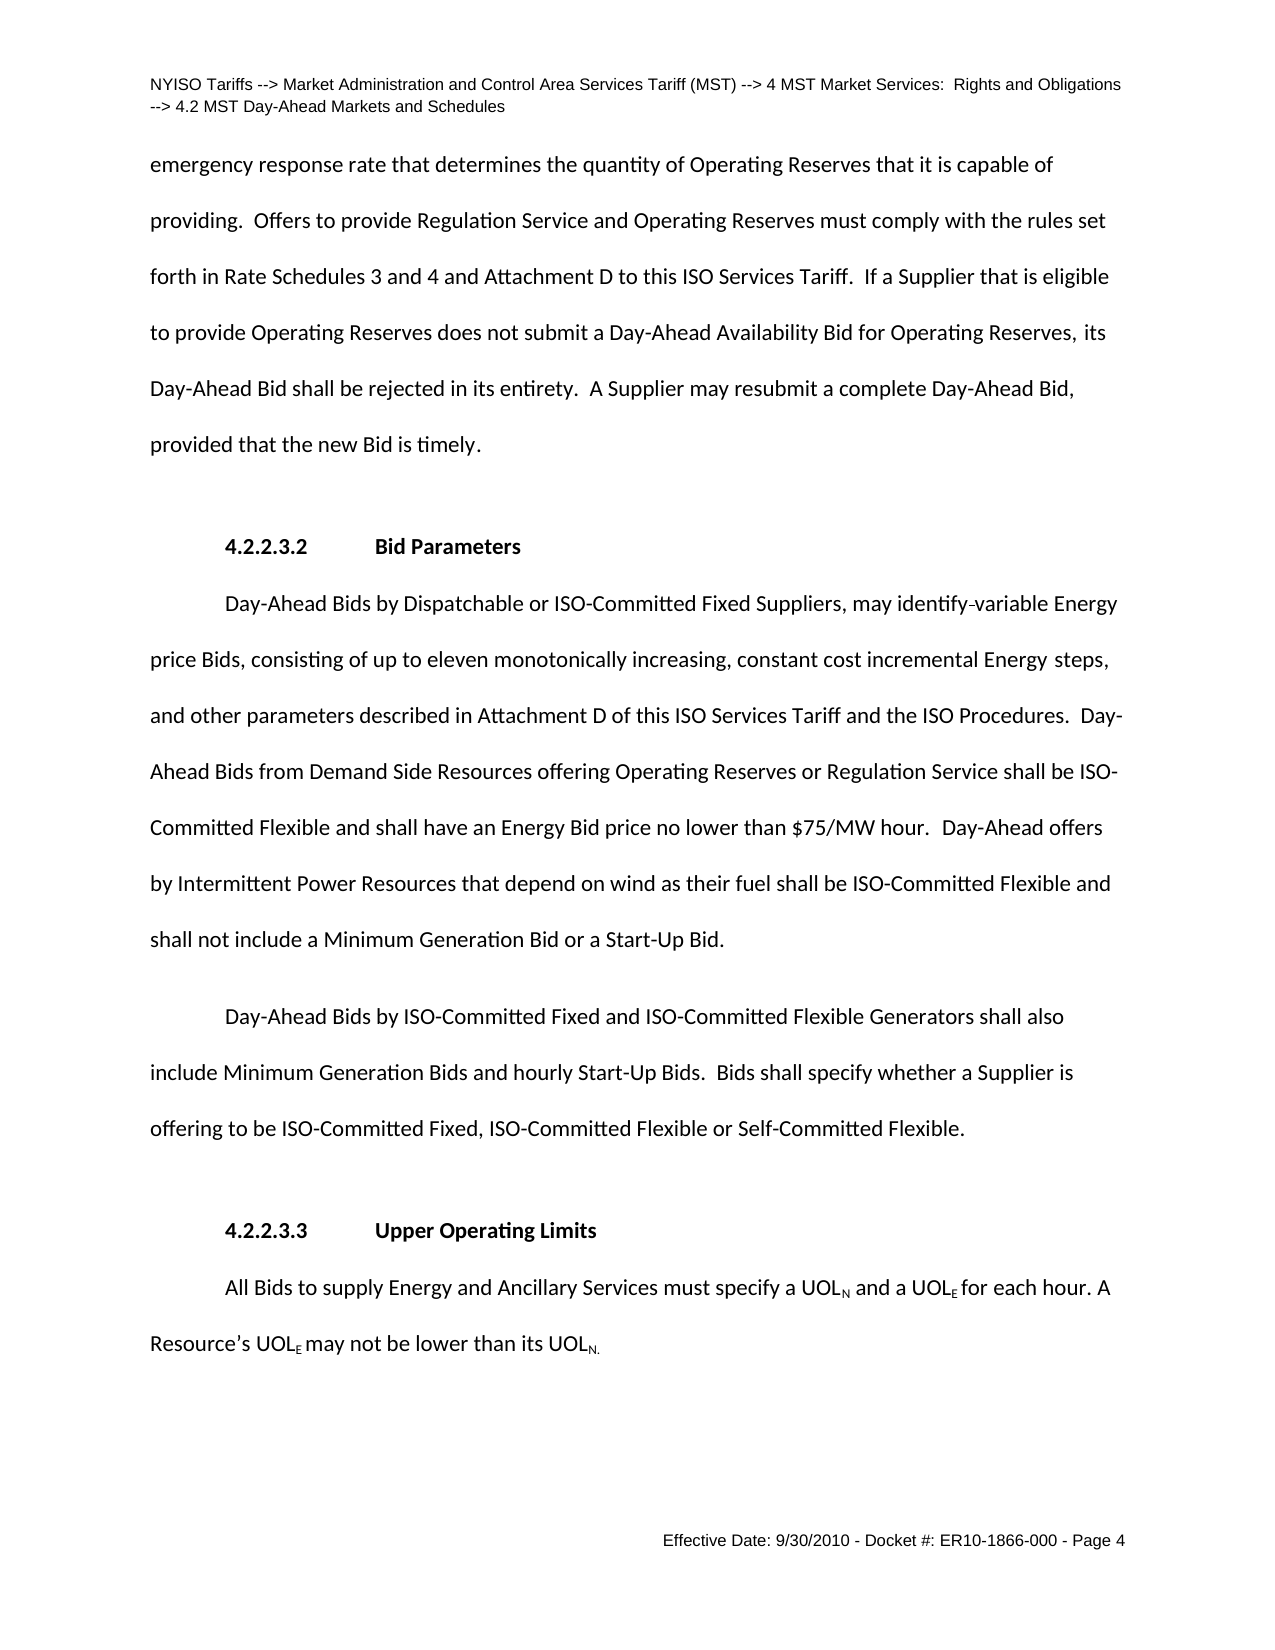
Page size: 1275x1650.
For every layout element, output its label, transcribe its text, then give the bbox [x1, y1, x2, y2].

text 4.2.2.3.3 Upper Operating Limits [225, 1216, 1125, 1244]
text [150, 150, 1125, 458]
text 4.2.2.3.2 Bid Parameters [225, 532, 1125, 560]
text All Bids to supply Energy and Ancillary Services must specify a UOLN and a UOLE for each hour. A Resource’s UOLE may not be lower than its UOLN. [150, 1273, 1125, 1358]
text Day-Ahead Bids by Dispatchable or ISO-Committed Fixed Suppliers, may identify variable Energy price Bids, consisting of up to eleven monotonically increasing, constant cost incremental Energy steps, and other parameters described in Attachment D of this ISO Services Tariff and the ISO Procedures. Day-Ahead Bids from Demand Side Resources offering Operating Reserves or Regulation Service shall be ISO-Committed Flexible and shall have an Energy Bid price no lower than $75/MW hour. Day-Ahead offers by Intermittent Power Resources that depend on wind as their fuel shall be ISO-Committed Flexible and shall not include a Minimum Generation Bid or a Start-Up Bid. [150, 589, 1125, 953]
text Day-Ahead Bids by ISO-Committed Fixed and ISO-Committed Flexible Generators shall also include Minimum Generation Bids and hourly Start-Up Bids. Bids shall specify whether a Supplier is offering to be ISO-Committed Fixed, ISO-Committed Flexible or Self-Committed Flexible. [150, 1002, 1125, 1142]
